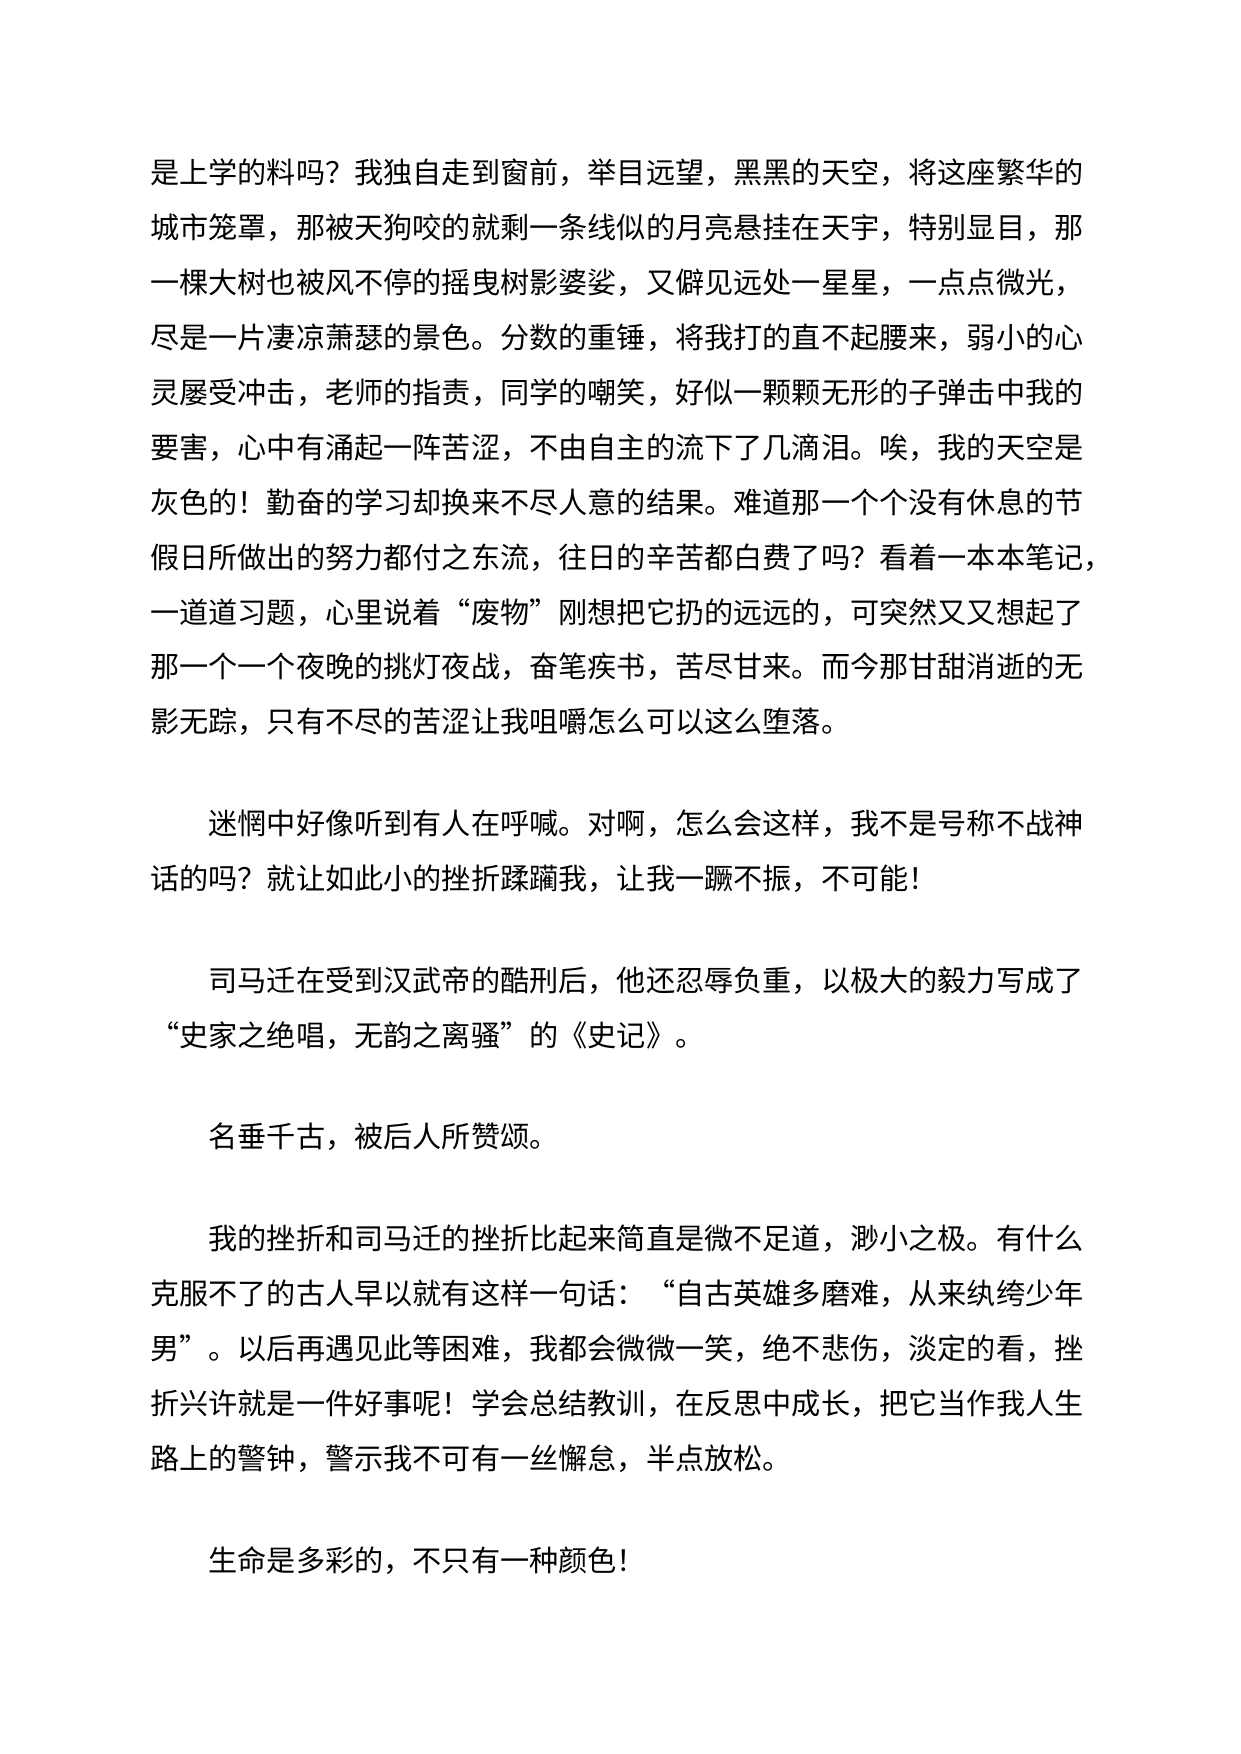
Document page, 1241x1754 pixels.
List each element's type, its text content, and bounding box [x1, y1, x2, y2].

text 司马迁在受到汉武帝的酷刑后，他还忍辱负重，以极大的毅力写成了“史家之绝唱，无韵之离骚”的《史记》。 [150, 957, 1090, 1054]
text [150, 150, 1090, 741]
text 名垂千古，被后人所赞颂。 [150, 1114, 1090, 1156]
text 生命是多彩的，不只有一种颜色！ [150, 1537, 1090, 1579]
text 我的挫折和司马迁的挫折比起来简直是微不足道，渺小之极。有什么克服不了的古人早以就有这样一句话：“自古英雄多磨难，从来纨绔少年男”。以后再遇见此等困难，我都会微微一笑，绝不悲伤，淡定的看，挫折兴许就是一件好事呢！学会总结教训，在反思中成长，把它当作我人生路上的警钟，警示我不可有一丝懈怠，半点放松。 [150, 1216, 1090, 1478]
text 迷惘中好像听到有人在呼喊。对啊，怎么会这样，我不是号称不战神话的吗？就让如此小的挫折蹂躏我，让我一蹶不振，不可能！ [150, 801, 1090, 898]
